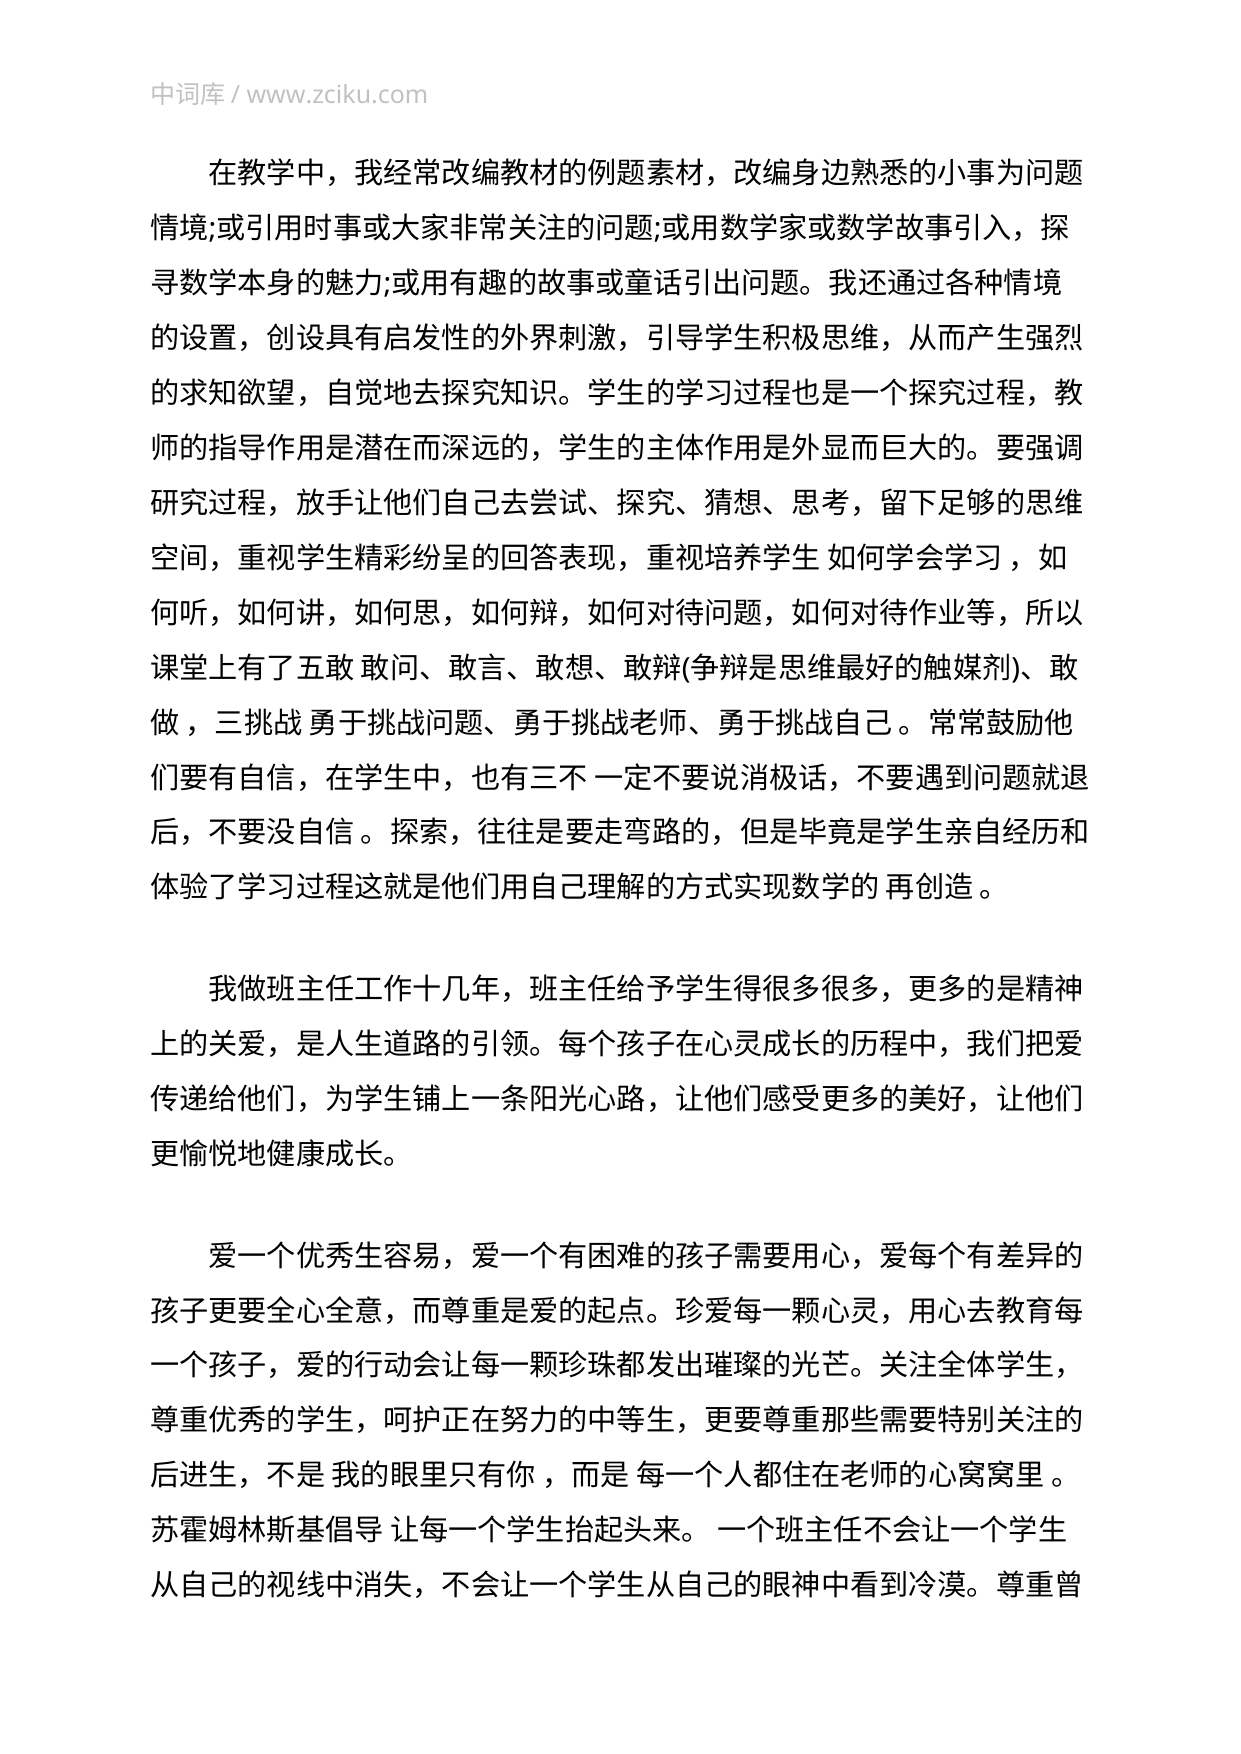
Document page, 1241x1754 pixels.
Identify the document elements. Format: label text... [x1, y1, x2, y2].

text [150, 1232, 1090, 1604]
text 我做班主任工作十几年，班主任给予学生得很多很多，更多的是精神上的关爱，是人生道路的引领。每个孩子在心灵成长的历程中，我们把爱传递给他们，为学生铺上一条阳光心路，让他们感受更多的美好，让他们更愉悦地健康成长。 [150, 966, 1090, 1173]
text 在教学中，我经常改编教材的例题素材，改编身边熟悉的小事为问题情境;或引用时事或大家非常关注的问题;或用数学家或数学故事引入，探寻数学本身的魅力;或用有趣的故事或童话引出问题。我还通过各种情境的设置，创设具有启发性的外界刺激，引导学生积极思维，从而产生强烈的求知欲望，自觉地去探究知识。学生的学习过程也是一个探究过程，教师的指导作用是潜在而深远的，学生的主体作用是外显而巨大的。要强调研究过程，放手让他们自己去尝试、探究、猜想、思考，留下足够的思维空间，重视学生精彩纷呈的回答表现，重视培养学生 如何学会学习 ，如何听，如何讲，如何思，如何辩，如何对待问题，如何对待作业等，所以课堂上有了五敢 敢问、敢言、敢想、敢辩(争辩是思维最好的触媒剂)、敢做 ，三挑战 勇于挑战问题、勇于挑战老师、勇于挑战自己 。常常鼓励他们要有自信，在学生中，也有三不 一定不要说消极话，不要遇到问题就退后，不要没自信 。探索，往往是要走弯路的，但是毕竟是学生亲自经历和体验了学习过程这就是他们用自己理解的方式实现数学的 再创造 。 [150, 150, 1090, 906]
